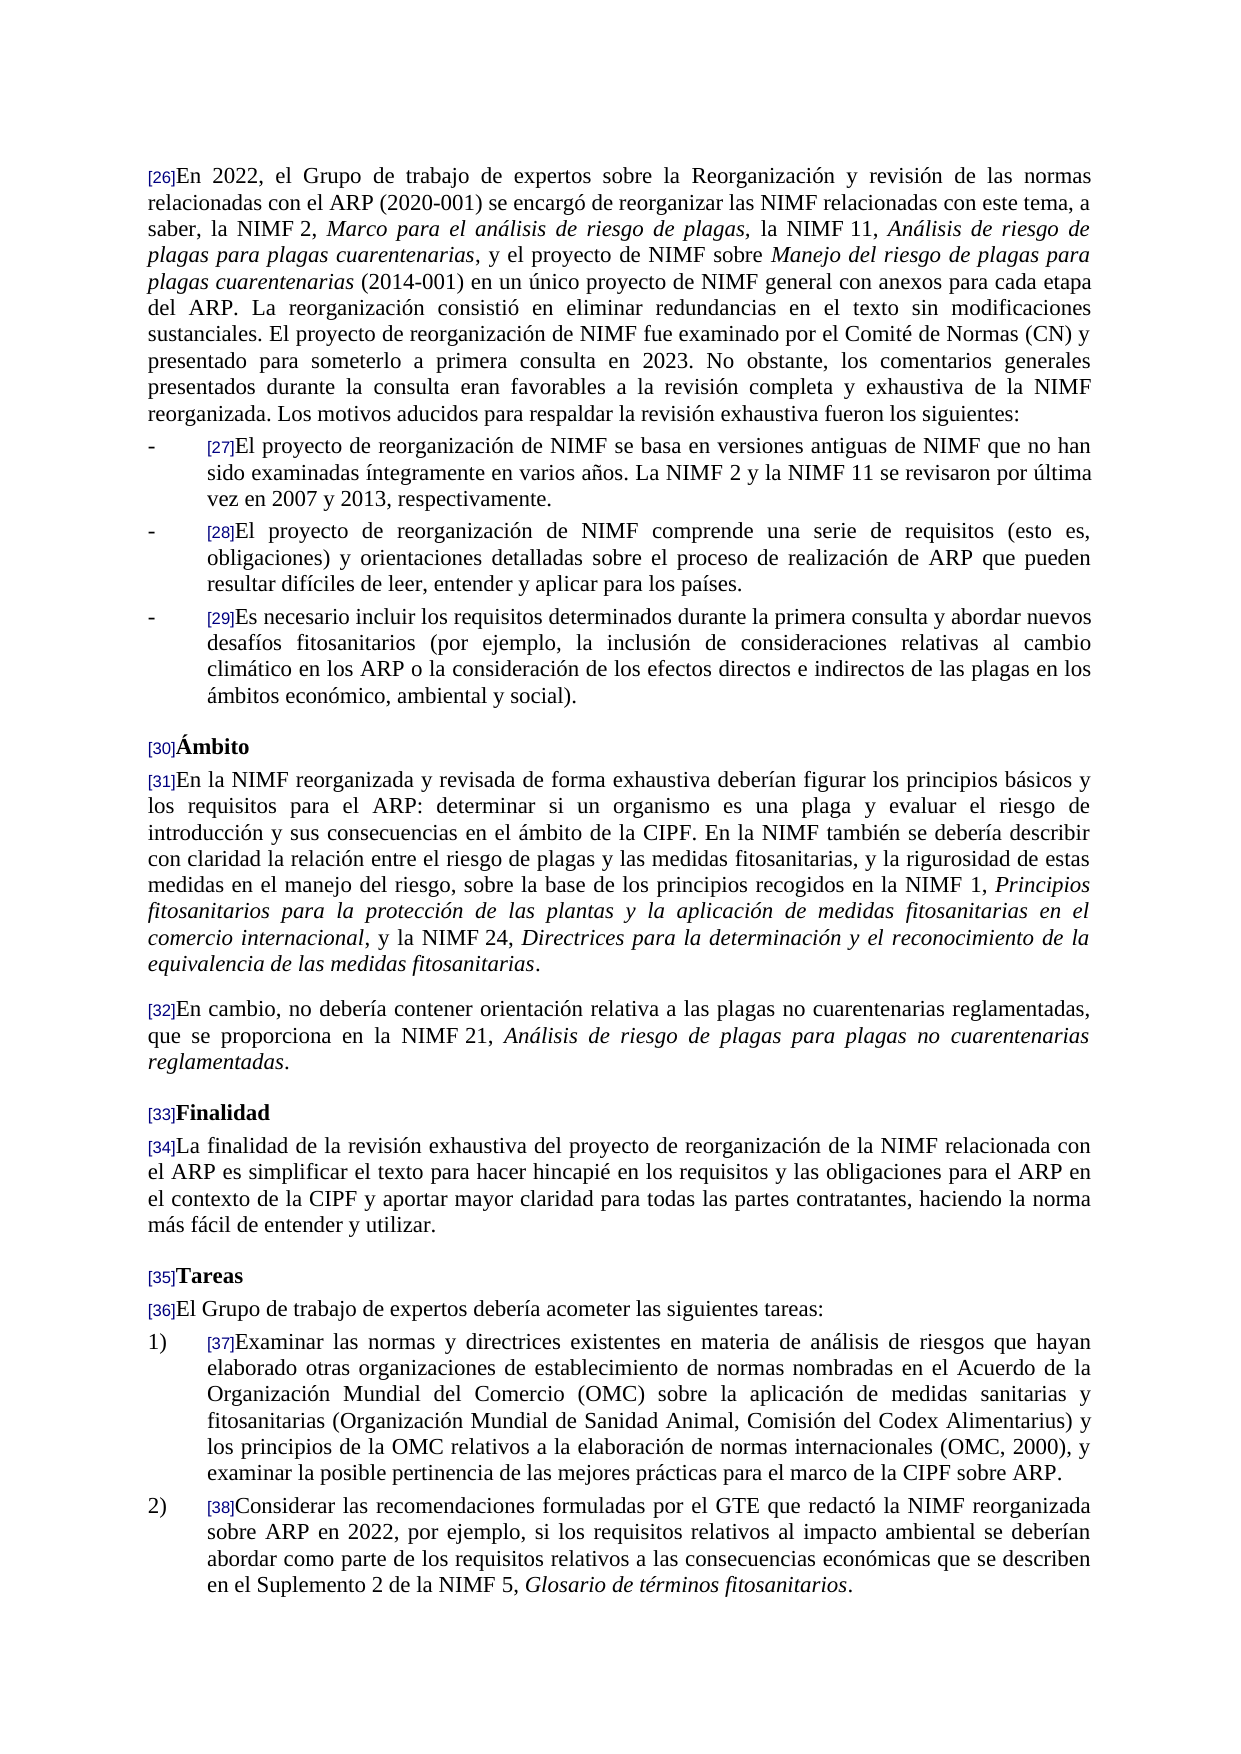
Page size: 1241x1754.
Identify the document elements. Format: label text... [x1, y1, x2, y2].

text [35]Tareas [148, 1262, 1092, 1289]
list [37]Examinar las normas y directrices existentes en materia de análisis de riesgos que hayan elaborado otras organizaciones de establecimiento de normas nombradas en el Acuerdo de la Organización Mundial del Comercio (OMC) sobre la aplicación de medidas sanitarias y fitosanitarias (Organización Mundial de Sanidad Animal, Comisión del Codex Alimentarius) y los principios de la OMC relativos a la elaboración de normas internacionales (OMC, 2000), y examinar la posible pertinencia de las mejores prácticas para el marco de la CIPF sobre ARP. [148, 1328, 1092, 1486]
text [27]El proyecto de reorganización de NIMF se basa en versiones antiguas de NIMF que no han sido examinadas íntegramente en varios años. La NIMF 2 y la NIMF 11 se revisaron por última vez en 2007 y 2013, respectivamente. [148, 432, 1092, 511]
text [29]Es necesario incluir los requisitos determinados durante la primera consulta y abordar nuevos desafíos fitosanitarios (por ejemplo, la inclusión de consideraciones relativas al cambio climático en los ARP o la consideración de los efectos directos e indirectos de las plagas en los ámbitos económico, ambiental y social). [148, 603, 1092, 708]
text [28]El proyecto de reorganización de NIMF comprende una serie de requisitos (esto es, obligaciones) y orientaciones detalladas sobre el proceso de realización de ARP que pueden resultar difíciles de leer, entender y aplicar para los países. [148, 517, 1092, 597]
list [34]La finalidad de la revisión exhaustiva del proyecto de reorganización de la NIMF relacionada con el ARP es simplificar el texto para hacer hincapié en los requisitos y las obligaciones para el ARP en el contexto de la CIPF y aportar mayor claridad para todas las partes contratantes, haciendo la norma más fácil de entender y utilizar. [148, 1132, 1092, 1237]
text [33]Finalidad [148, 1099, 1092, 1126]
list [26]En 2022, el Grupo de trabajo de expertos sobre la Reorganización y revisión de las normas relacionadas con el ARP (2020-001) se encargó de reorganizar las NIMF relacionadas con este tema, a saber, la NIMF 2, Marco para el análisis de riesgo de plagas, la NIMF 11, Análisis de riesgo de plagas para plagas cuarentenarias, y el proyecto de NIMF sobre Manejo del riesgo de plagas para plagas cuarentenarias (2014-001) en un único proyecto de NIMF general con anexos para cada etapa del ARP. La reorganización consistió en eliminar redundancias en el texto sin modificaciones sustanciales. El proyecto de reorganización de NIMF fue examinado por el Comité de Normas (CN) y presentado para someterlo a primera consulta en 2023. No obstante, los comentarios generales presentados durante la consulta eran favorables a la revisión completa y exhaustiva de la NIMF reorganizada. Los motivos aducidos para respaldar la revisión exhaustiva fueron los siguientes: [148, 162, 1092, 426]
text [30]Ámbito [148, 733, 1092, 759]
list [31]En la NIMF reorganizada y revisada de forma exhaustiva deberían figurar los principios básicos y los requisitos para el ARP: determinar si un organismo es una plaga y evaluar el riesgo de introducción y sus consecuencias en el ámbito de la CIPF. En la NIMF también se debería describir con claridad la relación entre el riesgo de plagas y las medidas fitosanitarias, y la rigurosidad de estas medidas en el manejo del riesgo, sobre la base de los principios recogidos en la NIMF 1, Principios fitosanitarios para la protección de las plantas y la aplicación de medidas fitosanitarias en el comercio internacional, y la NIMF 24, Directrices para la determinación y el reconocimiento de la equivalencia de las medidas fitosanitarias. [148, 766, 1092, 977]
list [38]Considerar las recomendaciones formuladas por el GTE que redactó la NIMF reorganizada sobre ARP en 2022, por ejemplo, si los requisitos relativos al impacto ambiental se deberían abordar como parte de los requisitos relativos a las consecuencias económicas que se describen en el Suplemento 2 de la NIMF 5, Glosario de términos fitosanitarios. [148, 1492, 1092, 1597]
list [36]El Grupo de trabajo de expertos debería acometer las siguientes tareas: [148, 1295, 1092, 1321]
list [32]En cambio, no debería contener orientación relativa a las plagas no cuarentenarias reglamentadas, que se proporciona en la NIMF 21, Análisis de riesgo de plagas para plagas no cuarentenarias reglamentadas. [148, 995, 1092, 1074]
